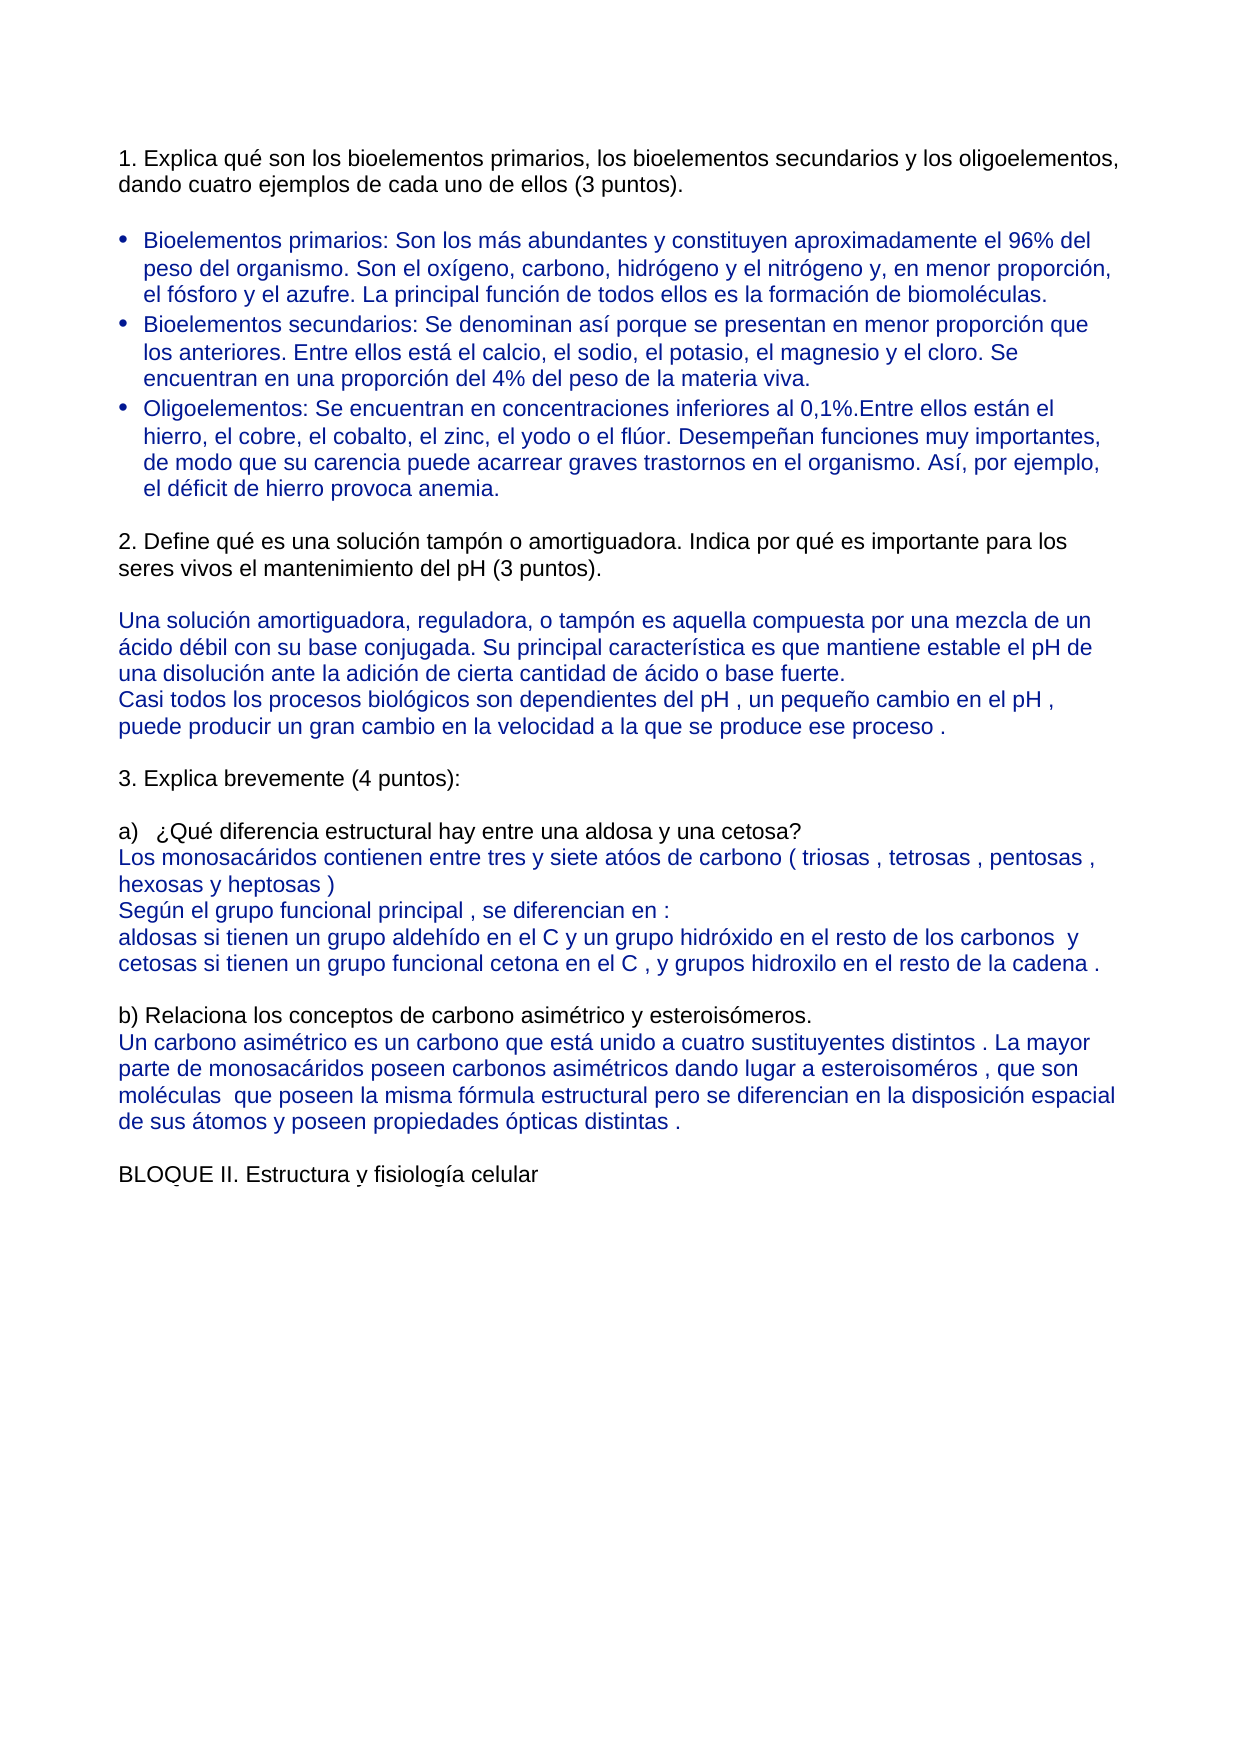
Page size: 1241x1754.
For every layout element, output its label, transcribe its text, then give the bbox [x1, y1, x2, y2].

text Un carbono asimétrico es un carbono que está unido a cuatro sustituyentes distintos . La mayor parte de monosacáridos poseen carbonos asimétricos dando lugar a esteroisoméros , que son moléculas que poseen la misma fórmula estructural pero se diferencian en la disposición espacial de sus átomos y poseen propiedades ópticas distintas . [118, 1029, 1122, 1134]
text 2. Define qué es una solución tampón o amortiguadora. Indica por qué es importante para los seres vivos el mantenimiento del pH (3 puntos). [118, 528, 1122, 581]
list Bioelementos secundarios: Se denominan así porque se presentan en menor proporción que los anteriores. Entre ellos está el calcio, el sodio, el potasio, el magnesio y el cloro. Se encuentran en una proporción del 4% del peso de la materia viva. [118, 307, 1122, 391]
text Los monosacáridos contienen entre tres y siete atóos de carbono ( triosas , tetrosas , pentosas , hexosas y heptosas ) [118, 844, 1122, 897]
text aldosas si tienen un grupo aldehído en el C y un grupo hidróxido en el resto de los carbonos y cetosas si tienen un grupo funcional cetona en el C , y grupos hidroxilo en el resto de la cadena . [118, 923, 1122, 976]
text Según el grupo funcional principal , se diferencian en : [118, 897, 1122, 923]
text 3. Explica brevemente (4 puntos): [118, 765, 1122, 792]
list Oligoelementos: Se encuentran en concentraciones inferiores al 0,1%.Entre ellos están el hierro, el cobre, el cobalto, el zinc, el yodo o el flúor. Desempeñan funciones muy importantes, de modo que su carencia puede acarrear graves trastornos en el organismo. Así, por ejemplo, el déficit de hierro provoca anemia. [118, 391, 1122, 502]
text 1. Explica qué son los bioelementos primarios, los bioelementos secundarios y los oligoelementos, dando cuatro ejemplos de cada uno de ellos (3 puntos). [118, 144, 1122, 197]
text b) Relaciona los conceptos de carbono asimétrico y esteroisómeros. [118, 1002, 1122, 1029]
text BLOQUE II. Estructura y fisiología celular [118, 1161, 1122, 1187]
list Bioelementos primarios: Son los más abundantes y constituyen aproximadamente el 96% del peso del organismo. Son el oxígeno, carbono, hidrógeno y el nitrógeno y, en menor proporción, el fósforo y el azufre. La principal función de todos ellos es la formación de biomoléculas. [118, 223, 1122, 307]
list ¿Qué diferencia estructural hay entre una aldosa y una cetosa? [118, 818, 1122, 844]
text Casi todos los procesos biológicos son dependientes del pH , un pequeño cambio en el pH , puede producir un gran cambio en la velocidad a la que se produce ese proceso . [118, 686, 1122, 739]
text Una solución amortiguadora, reguladora, o tampón es aquella compuesta por una mezcla de un ácido débil con su base conjugada. Su principal característica es que mantiene estable el pH de una disolución ante la adición de cierta cantidad de ácido o base fuerte. [118, 607, 1122, 686]
